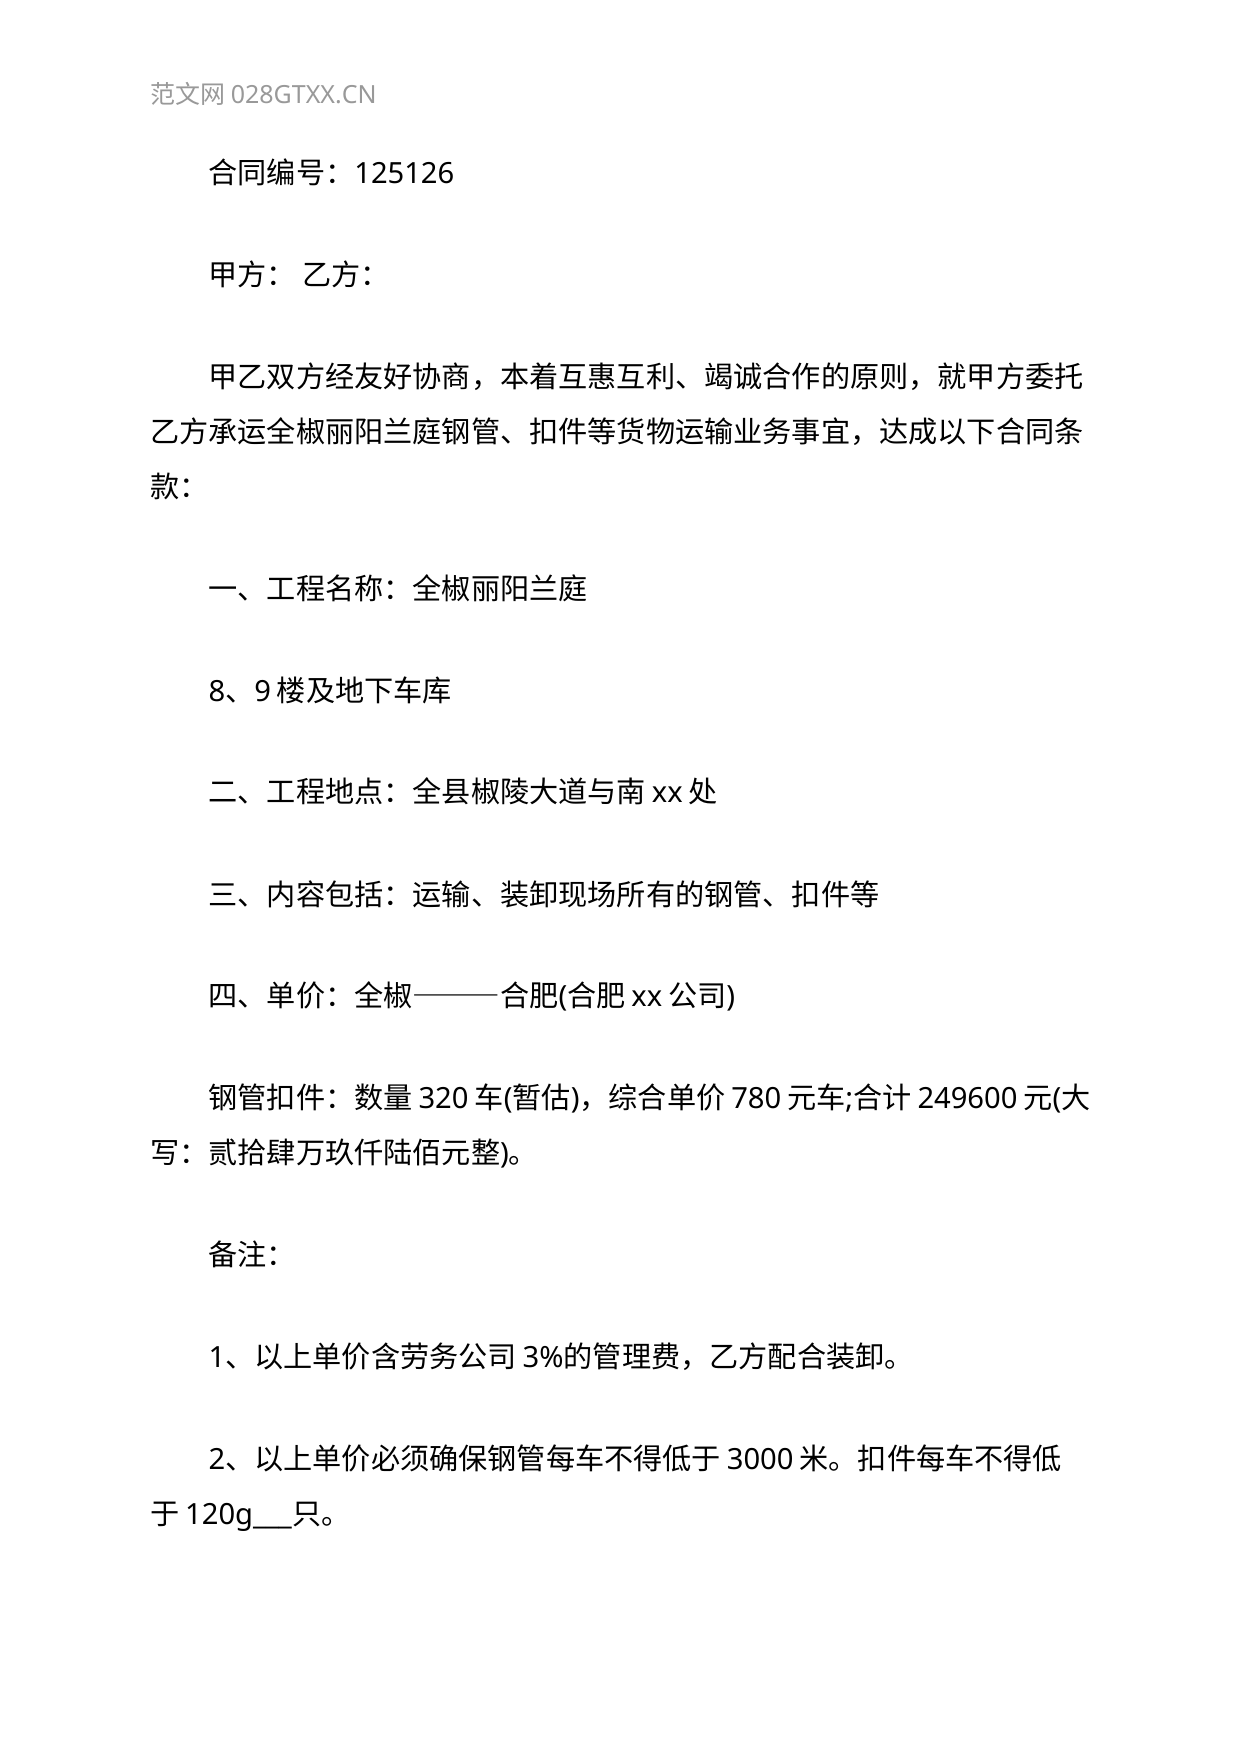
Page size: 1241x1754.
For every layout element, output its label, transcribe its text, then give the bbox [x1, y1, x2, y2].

text 钢管扣件：数量320车(暂估)，综合单价780元车;合计249600元(大写：贰拾肆万玖仟陆佰元整)。 [150, 1075, 1090, 1172]
text 备注： [150, 1232, 1090, 1274]
text 三、内容包括：运输、装卸现场所有的钢管、扣件等 [150, 871, 1090, 913]
text 1、以上单价含劳务公司3%的管理费，乙方配合装卸。 [150, 1333, 1090, 1376]
text 四、单价：全椒———合肥(合肥xx公司) [150, 973, 1090, 1015]
text 甲乙双方经友好协商，本着互惠互利、竭诚合作的原则，就甲方委托乙方承运全椒丽阳兰庭钢管、扣件等货物运输业务事宜，达成以下合同条款： [150, 354, 1090, 506]
text 二、工程地点：全县椒陵大道与南xx处 [150, 769, 1090, 811]
text 一、工程名称：全椒丽阳兰庭 [150, 565, 1090, 608]
text 2、以上单价必须确保钢管每车不得低于3000米。扣件每车不得低于120g___只。 [150, 1436, 1090, 1533]
text 甲方： 乙方： [150, 252, 1090, 294]
text 合同编号：125126 [150, 150, 1090, 192]
text 8、9楼及地下车库 [150, 667, 1090, 709]
